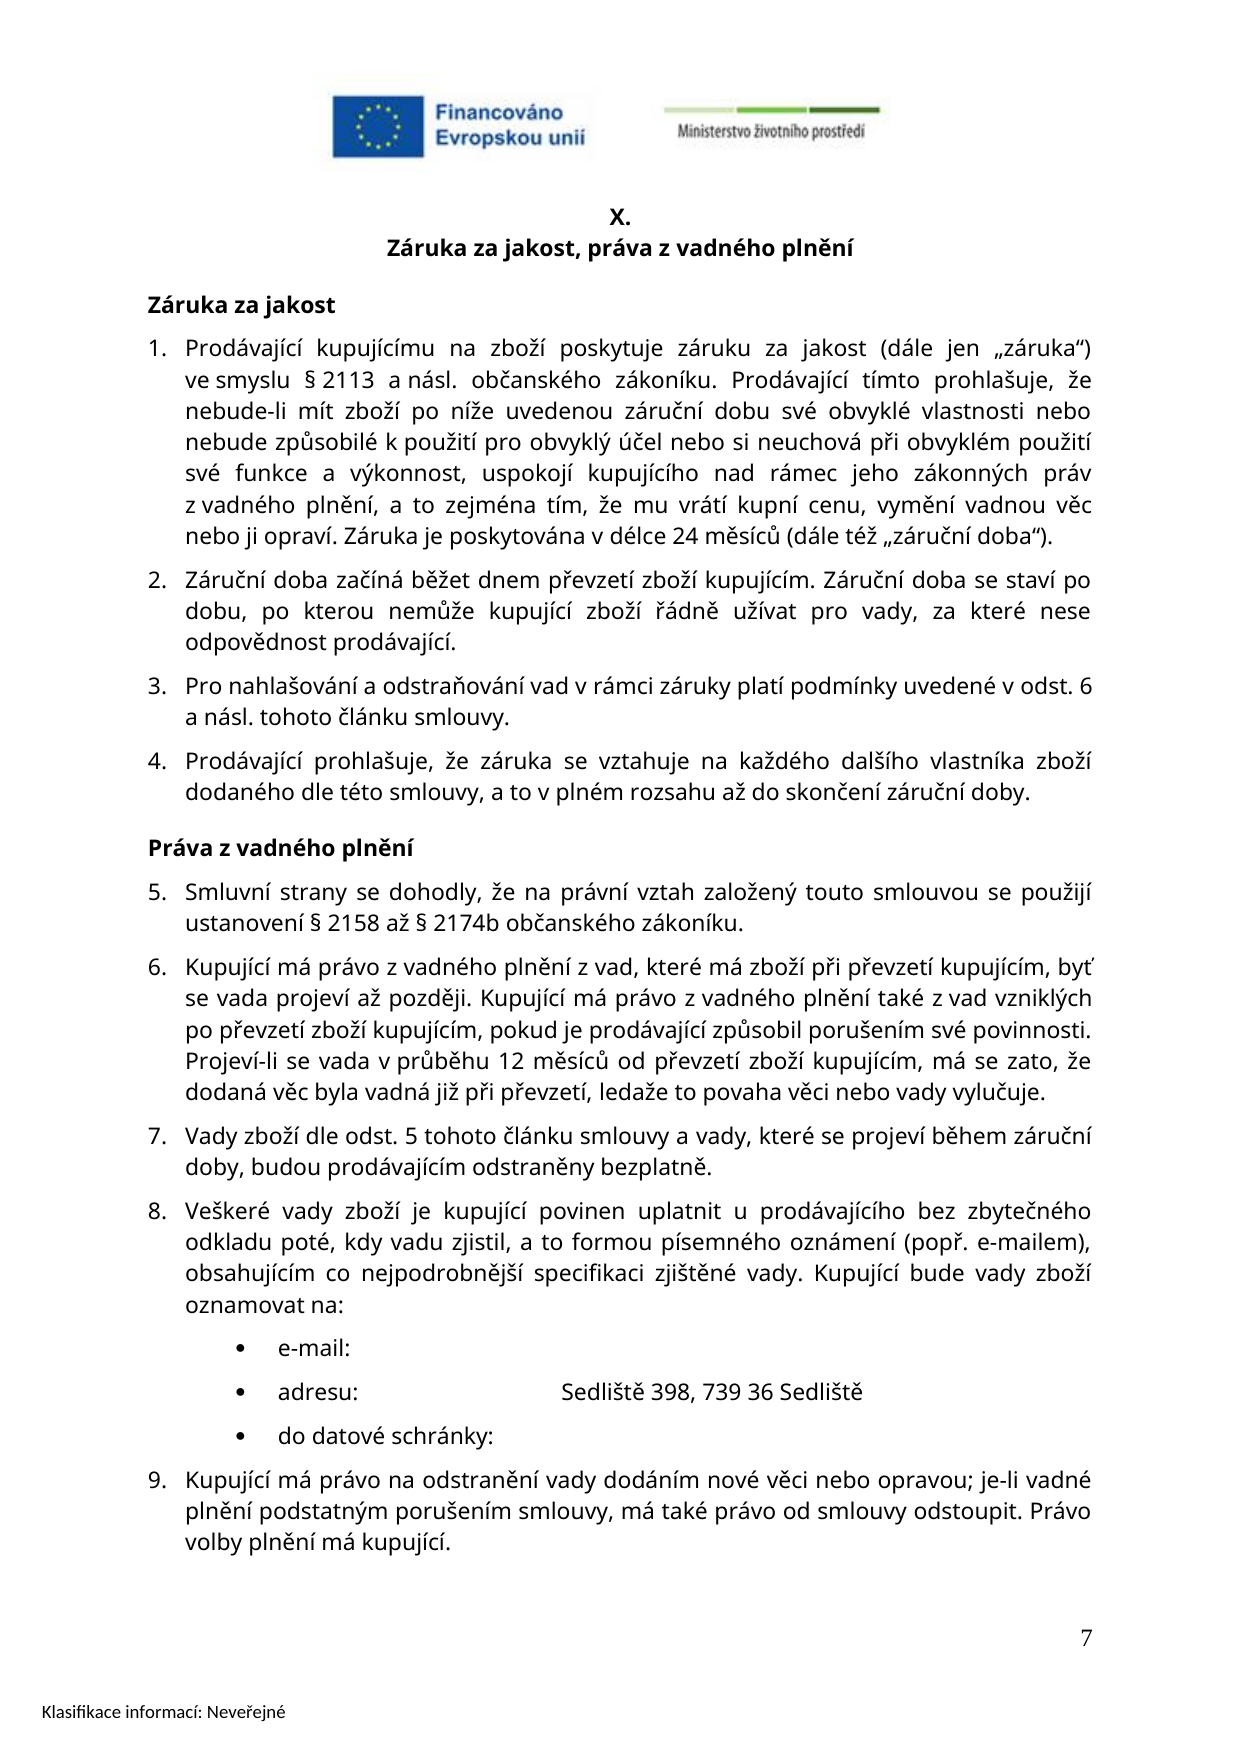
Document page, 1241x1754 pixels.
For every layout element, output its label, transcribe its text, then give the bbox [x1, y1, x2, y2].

list e-mail: [236, 1332, 1092, 1363]
list Kupující má právo z vadného plnění z vad, které má zboží při převzetí kupujícím, byť se vada projeví až později. Kupující má právo z vadného plnění také z vad vzniklých po převzetí zboží kupujícím, pokud je prodávající způsobil porušením své povinnosti. Projeví-li se vada v průběhu 12 měsíců od převzetí zboží kupujícím, má se zato, že dodaná věc byla vadná již při převzetí, ledaže to povaha věci nebo vady vylučuje. [148, 951, 1092, 1107]
list Vady zboží dle odst. 5 tohoto článku smlouvy a vady, které se projeví během záruční doby, budou prodávajícím odstraněny bezplatně. [148, 1120, 1092, 1182]
picture [264, 73, 976, 173]
list Pro nahlašování a odstraňování vad v rámci záruky platí podmínky uvedené v odst. 6 a násl. tohoto článku smlouvy. [148, 670, 1092, 732]
list Prodávající prohlašuje, že záruka se vztahuje na každého dalšího vlastníka zboží dodaného dle této smlouvy, a to v plném rozsahu až do skončení záruční doby. [148, 745, 1092, 807]
list Smluvní strany se dohodly, že na právní vztah založený touto smlouvou se použijí ustanovení § 2158 až § 2174b občanského zákoníku. [148, 876, 1092, 938]
list do datové schránky: [236, 1420, 1092, 1451]
list Kupující má právo na odstranění vady dodáním nové věci nebo opravou; je-li vadné plnění podstatným porušením smlouvy, má také právo od smlouvy odstoupit. Právo volby plnění má kupující. [148, 1463, 1092, 1557]
list Prodávající kupujícímu na zboží poskytuje záruku za jakost (dále jen „záruka“) ve smyslu § 2113 a násl. občanského zákoníku. Prodávající tímto prohlašuje, že nebude-li mít zboží po níže uvedenou záruční dobu své obvyklé vlastnosti nebo nebude způsobilé k použití pro obvyklý účel nebo si neuchová při obvyklém použití své funkce a výkonnost, uspokojí kupujícího nad rámec jeho zákonných práv z vadného plnění, a to zejména tím, že mu vrátí kupní cenu, vymění vadnou věc nebo ji opraví. Záruka je poskytována v délce 24 měsíců (dále též „záruční doba“). [148, 332, 1092, 551]
list Záruční doba začíná běžet dnem převzetí zboží kupujícím. Záruční doba se staví po dobu, po kterou nemůže kupující zboží řádně užívat pro vady, za které nese odpovědnost prodávající. [148, 563, 1092, 657]
text Práva z vadného plnění [148, 832, 1092, 863]
list adresu: Sedliště 398, 739 36 Sedliště [236, 1376, 1092, 1407]
text X. Záruka za jakost, práva z vadného plnění [148, 201, 1092, 263]
text Záruka za jakost [148, 288, 1092, 320]
list Veškeré vady zboží je kupující povinen uplatnit u prodávajícího bez zbytečného odkladu poté, kdy vadu zjistil, a to formou písemného oznámení (popř. e-mailem), obsahujícím co nejpodrobnější specifikaci zjištěné vady. Kupující bude vady zboží oznamovat na: [148, 1195, 1092, 1320]
